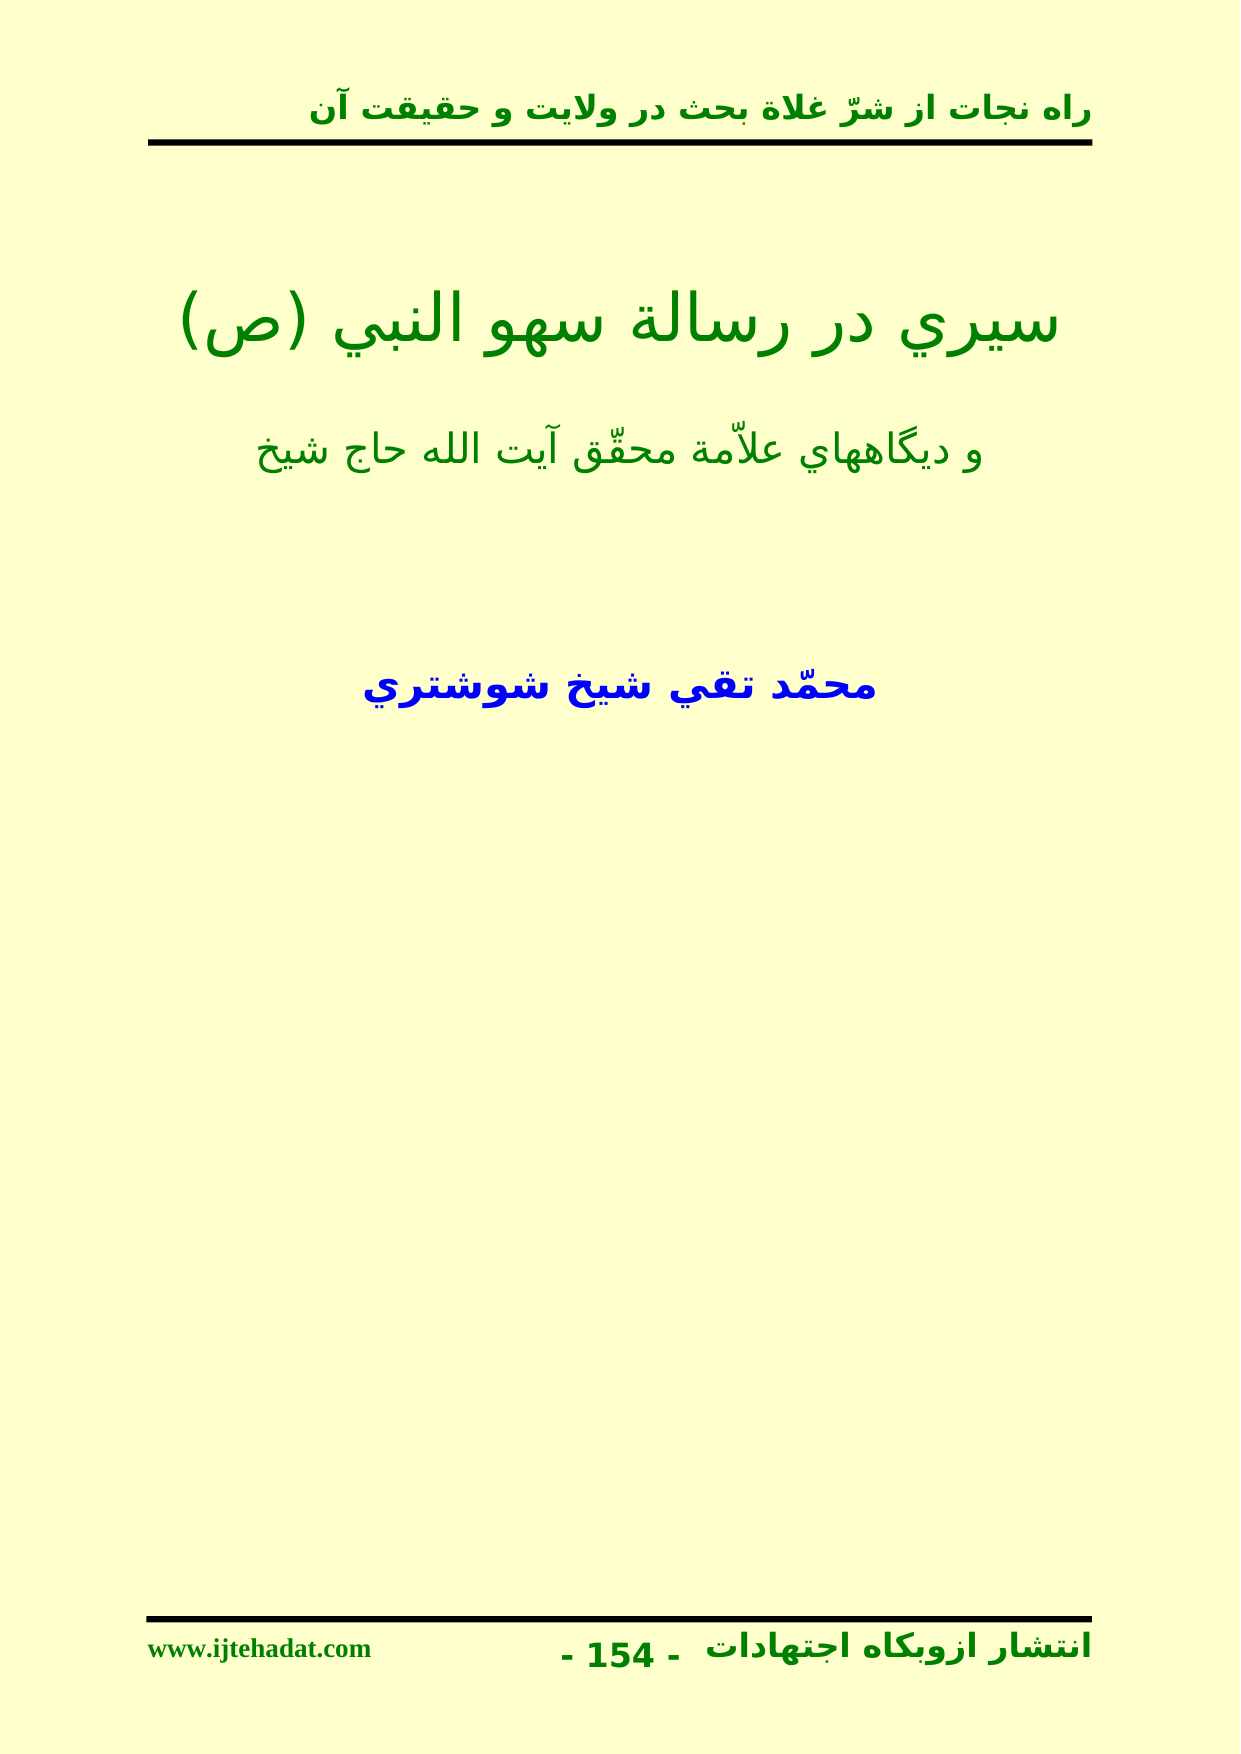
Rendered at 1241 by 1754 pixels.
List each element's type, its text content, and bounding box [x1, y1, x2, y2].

text سيري در رسالة سهو النبي (ص) [148, 280, 1092, 358]
text محمّد تقي شيخ شوشتري [148, 660, 1092, 708]
text و ديگاههاي علاّمة محقّق آيت الله حاج شيخ [148, 425, 1092, 473]
